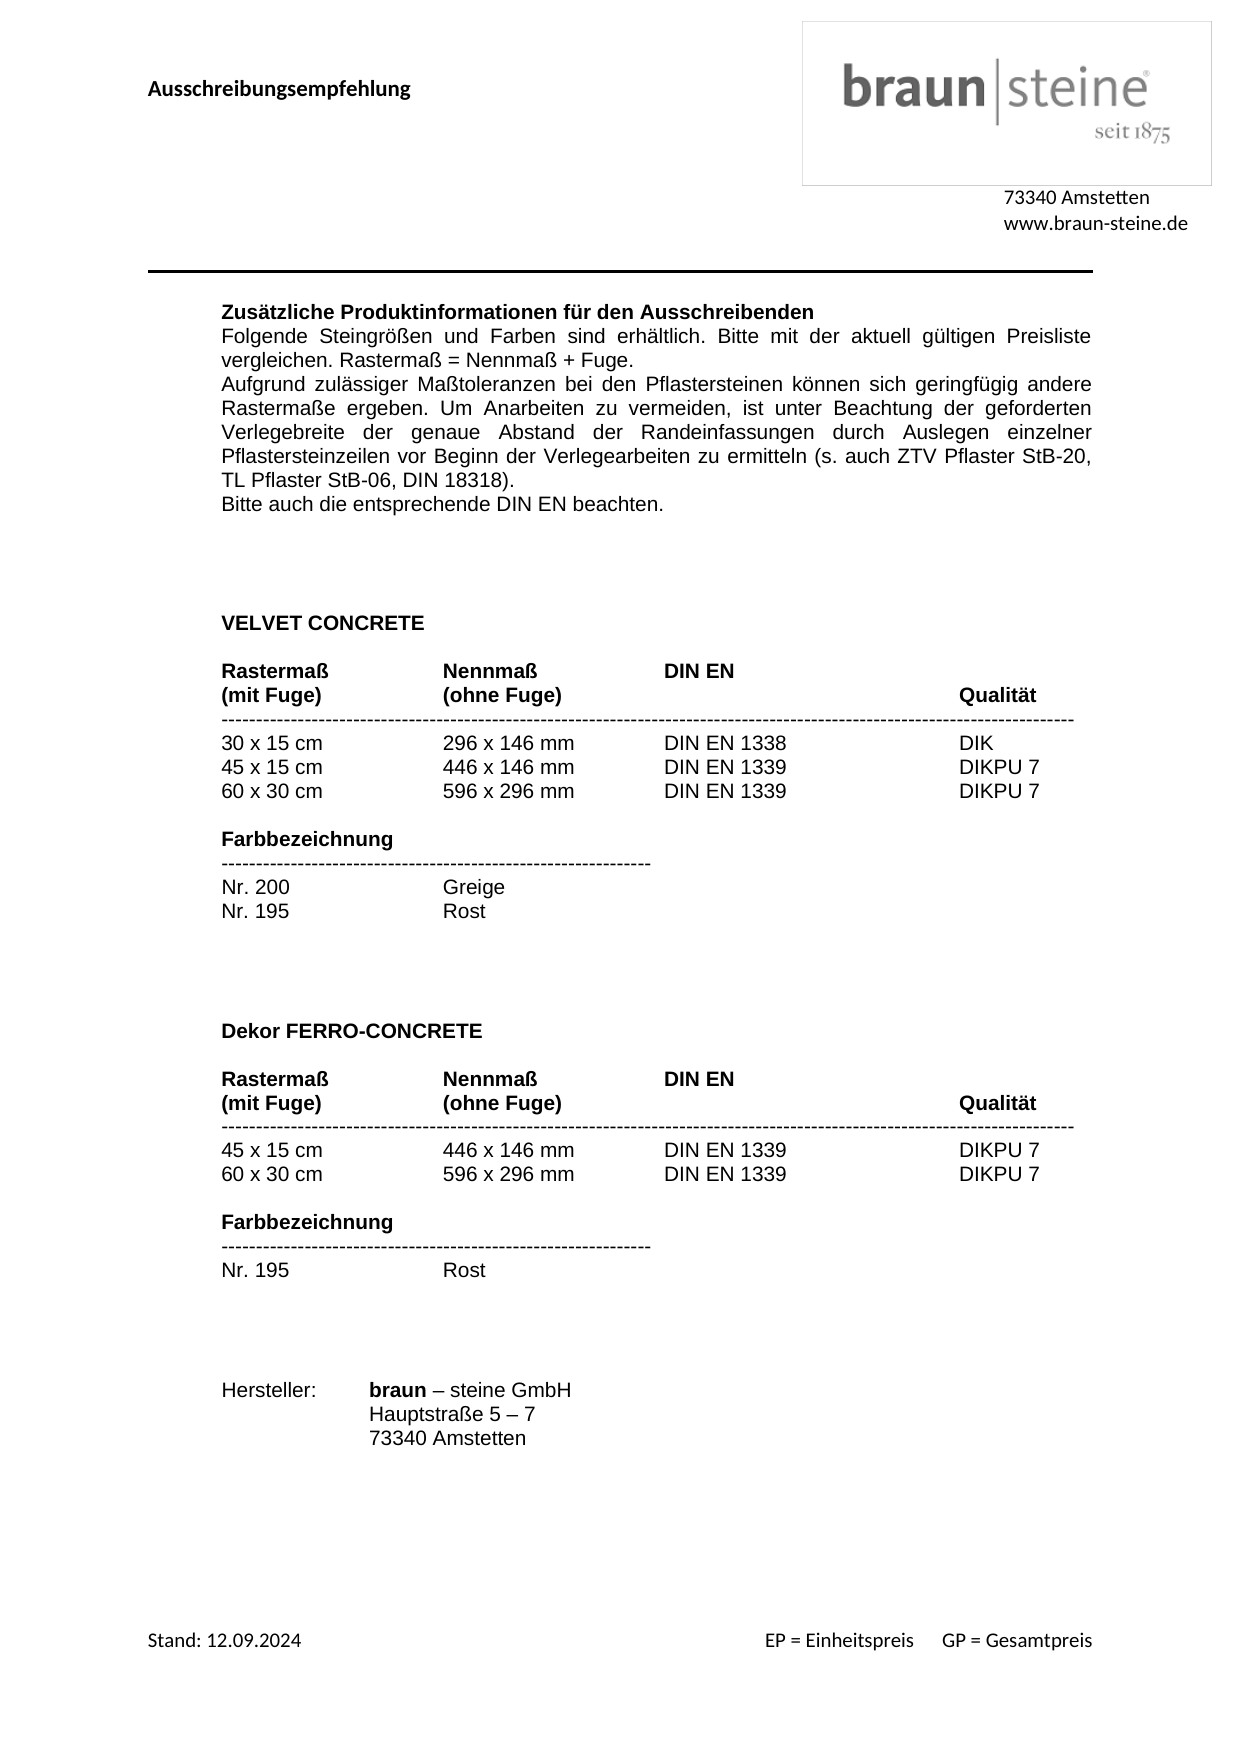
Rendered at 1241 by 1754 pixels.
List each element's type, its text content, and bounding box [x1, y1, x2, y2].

text --------------------------------------------------------------------------------------------------------------------------- [221, 1114, 1093, 1138]
text Aufgrund zulässiger Maßtoleranzen bei den Pflastersteinen können sich geringfügig andere Rastermaße ergeben. Um Anarbeiten zu vermeiden, ist unter Beachtung der geforderten Verlegebreite der genaue Abstand der Randeinfassungen durch Auslegen einzelner Pflastersteinzeilen vor Beginn der Verlegearbeiten zu ermitteln (s. auch ZTV Pflaster StB-20, TL Pflaster StB-06, DIN 18318). [148, 372, 1093, 491]
text --------------------------------------------------------------------------------------------------------------------------- [221, 707, 1093, 731]
text 73340 Amstetten [148, 1426, 1093, 1450]
text Nr. 200 Greige [221, 875, 1078, 899]
text Bitte auch die entsprechende DIN EN beachten. [221, 491, 1093, 515]
text 60 x 30 cm 596 x 296 mm DIN EN 1339 DIKPU 7 [221, 1162, 1093, 1210]
text Farbbezeichnung [148, 1210, 1093, 1234]
text -------------------------------------------------------------- [148, 851, 1093, 875]
text Rastermaß Nennmaß DIN EN [221, 1066, 1093, 1090]
text 60 x 30 cm 596 x 296 mm DIN EN 1339 DIKPU 7 [221, 779, 1093, 827]
text (mit Fuge) (ohne Fuge) Qualität [221, 683, 1093, 707]
text Nr. 195 Rost [148, 899, 1093, 923]
text -------------------------------------------------------------- [148, 1234, 1093, 1258]
text Rastermaß Nennmaß DIN EN [221, 659, 1093, 683]
text Folgende Steingrößen und Farben sind erhältlich. Bitte mit der aktuell gültigen Preisliste vergleichen. Rastermaß = Nennmaß + Fuge. [148, 324, 1093, 372]
text Nr. 195 Rost [221, 1258, 1078, 1282]
text Zusätzliche Produktinformationen für den Ausschreibenden [148, 300, 1093, 324]
text Hauptstraße 5 – 7 [148, 1402, 1093, 1426]
text 45 x 15 cm 446 x 146 mm DIN EN 1339 DIKPU 7 [221, 1138, 1093, 1162]
text 30 x 15 cm 296 x 146 mm DIN EN 1338 DIK [221, 731, 1093, 755]
text (mit Fuge) (ohne Fuge) Qualität [221, 1090, 1093, 1114]
text 45 x 15 cm 446 x 146 mm DIN EN 1339 DIKPU 7 [221, 755, 1093, 779]
text Farbbezeichnung [148, 827, 1093, 851]
text VELVET CONCRETE [221, 611, 1093, 635]
text Hersteller: braun – steine GmbH [148, 1378, 1093, 1402]
text Dekor FERRO-CONCRETE [221, 1018, 1093, 1042]
picture [793, 12, 1218, 191]
